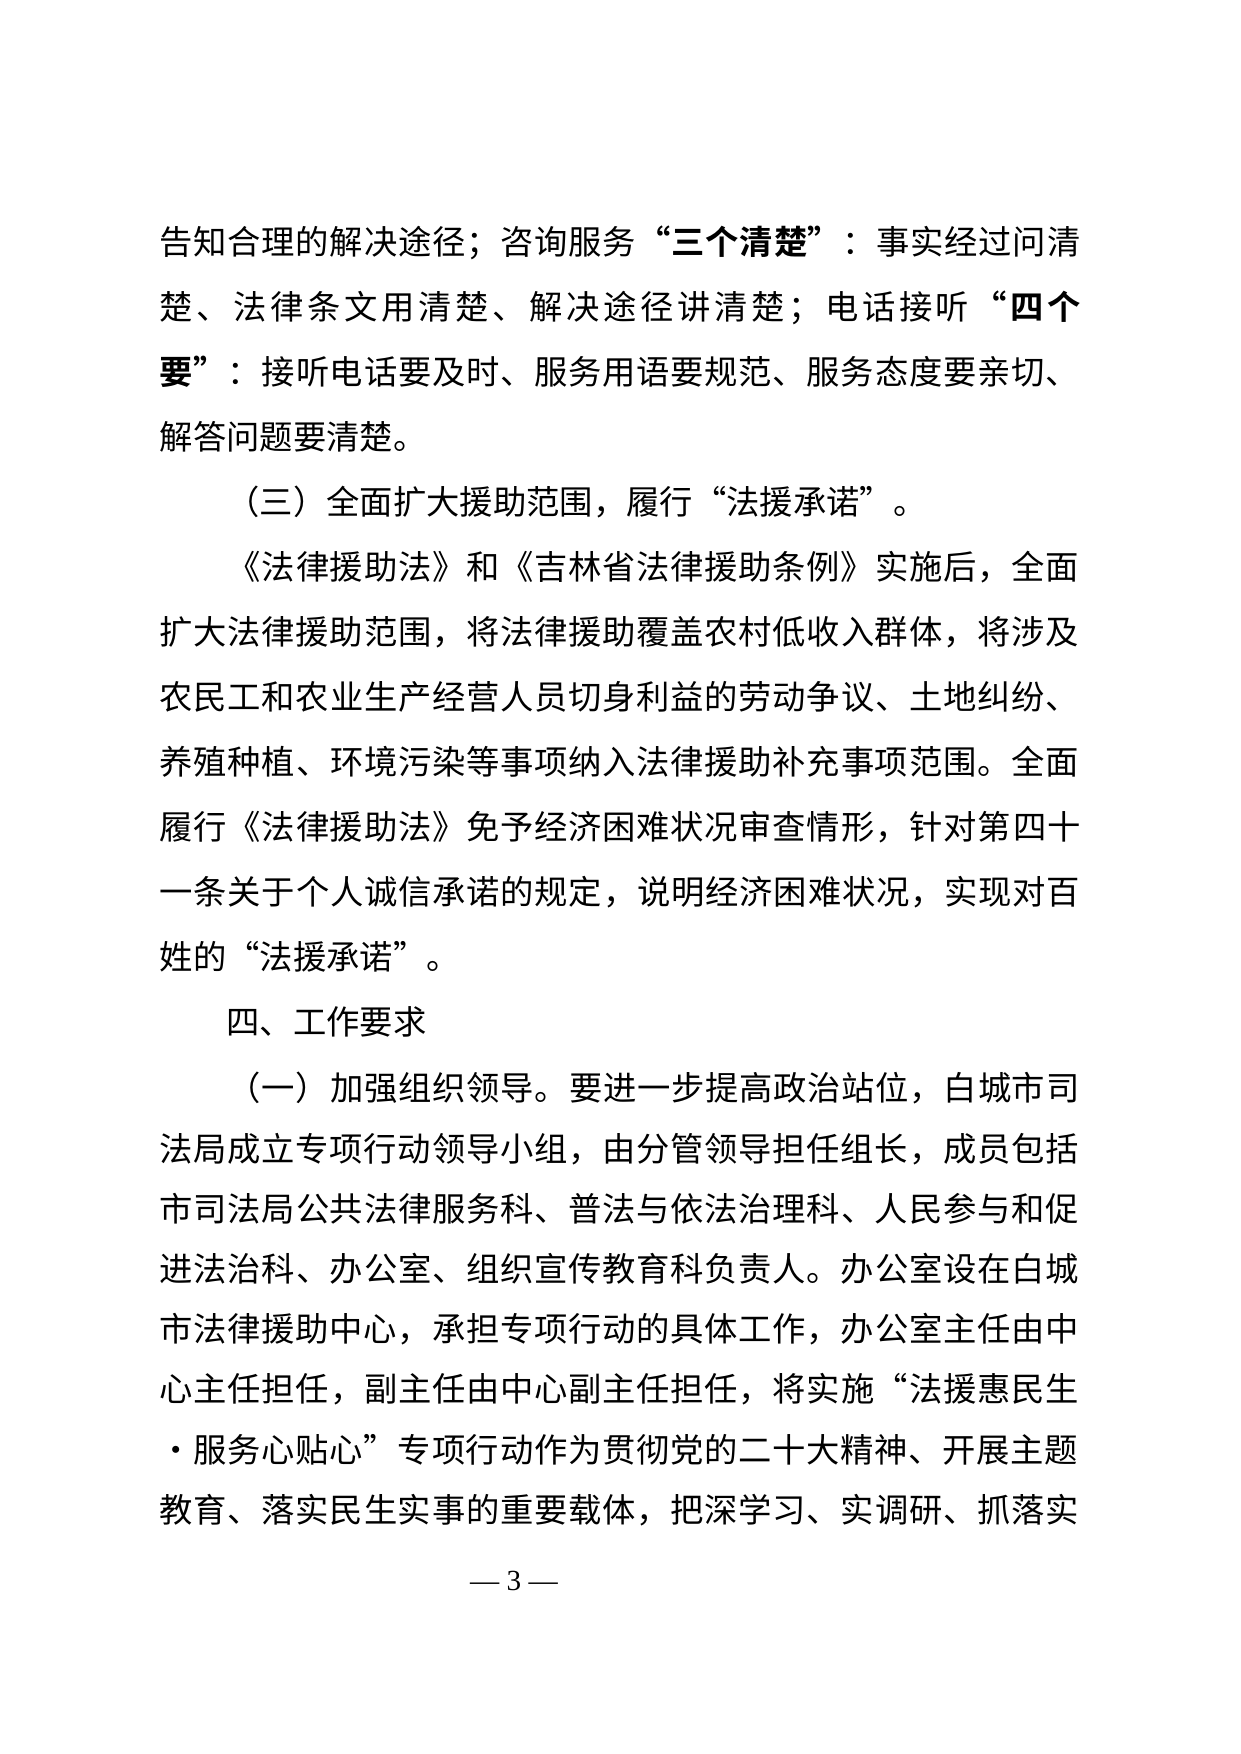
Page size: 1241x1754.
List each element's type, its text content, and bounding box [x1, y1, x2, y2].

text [159, 208, 1081, 468]
text （三）全面扩大援助范围，履行“法援承诺”。 [159, 468, 1081, 533]
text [159, 1053, 1081, 1534]
text 《法律援助法》和《吉林省法律援助条例》实施后，全面扩大法律援助范围，将法律援助覆盖农村低收入群体，将涉及农民工和农业生产经营人员切身利益的劳动争议、土地纠纷、养殖种植、环境污染等事项纳入法律援助补充事项范围。全面履行《法律援助法》免予经济困难状况审查情形，针对第四十一条关于个人诚信承诺的规定，说明经济困难状况，实现对百姓的“法援承诺”。 [159, 533, 1081, 988]
text 四、工作要求 [159, 988, 1081, 1053]
